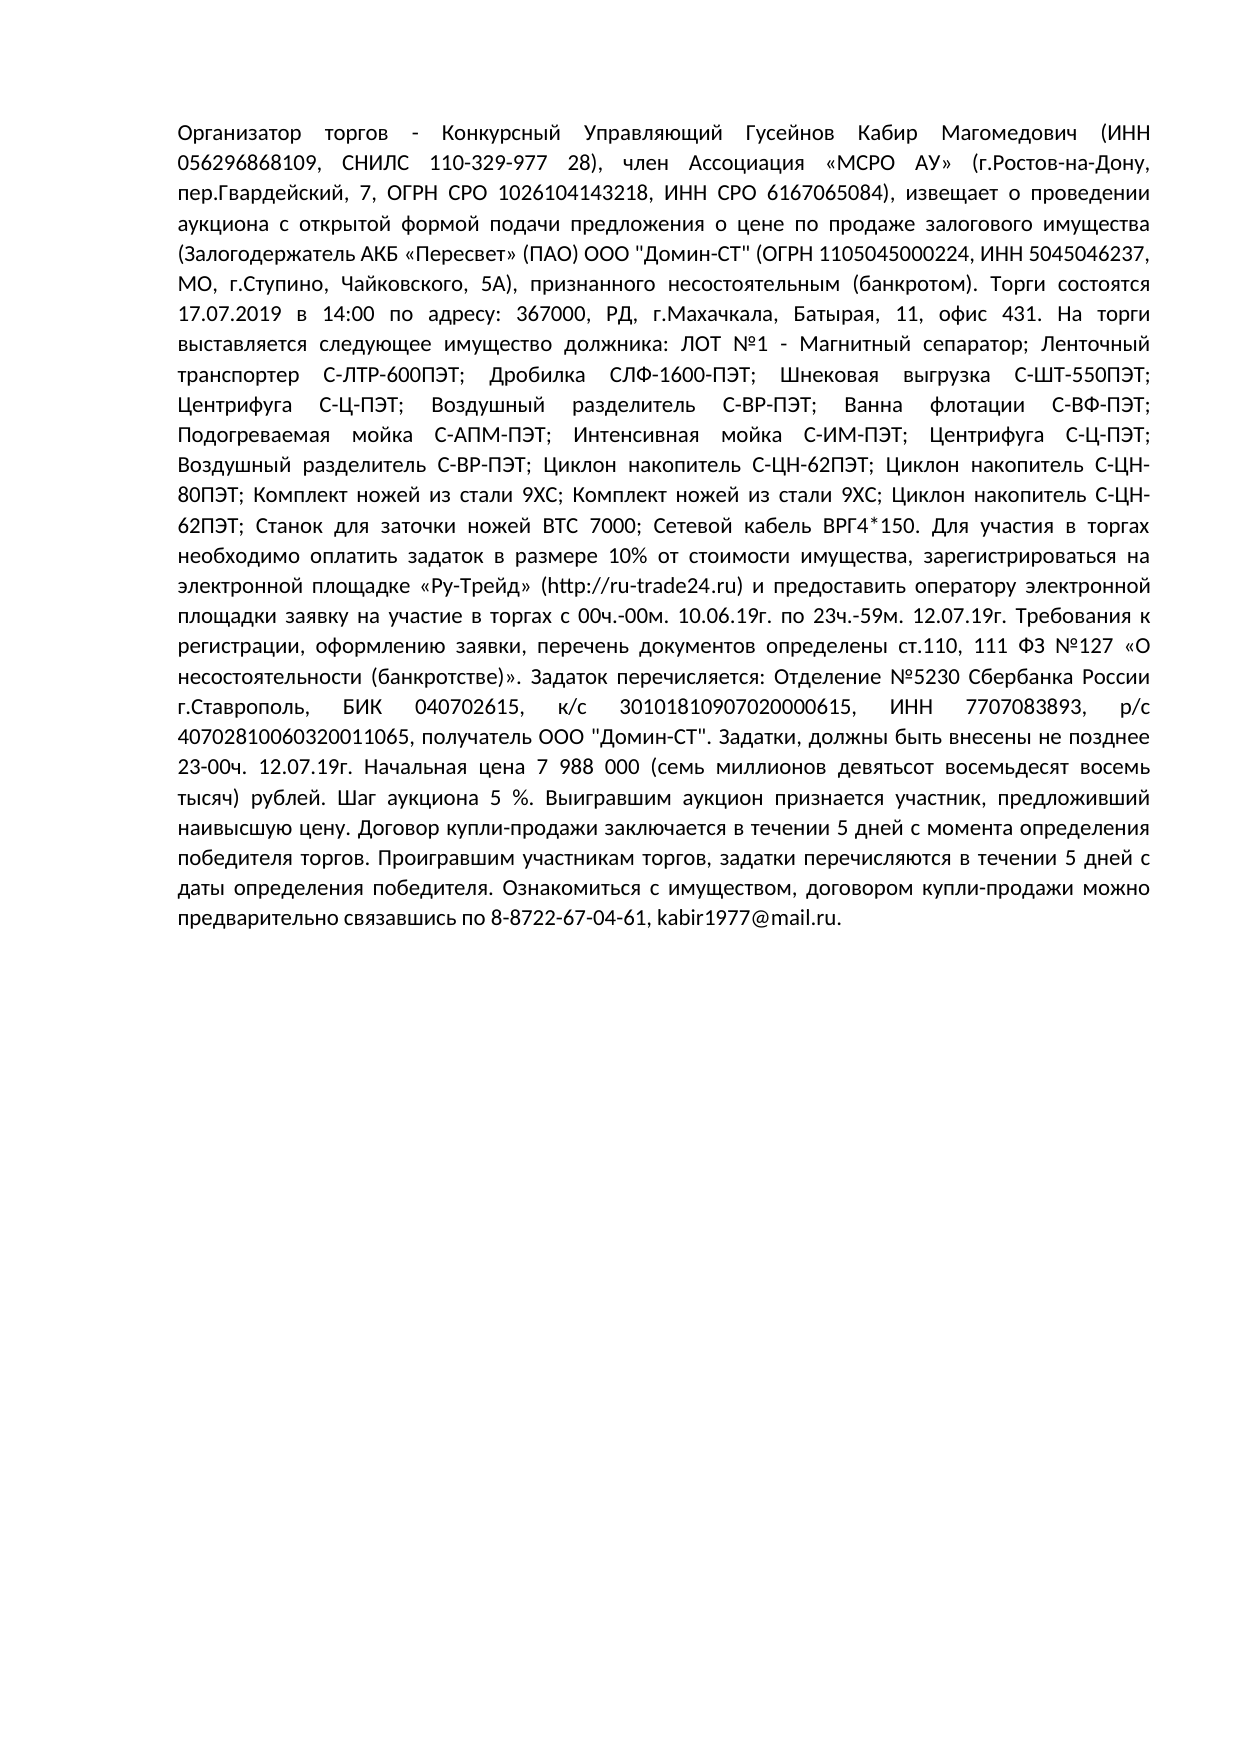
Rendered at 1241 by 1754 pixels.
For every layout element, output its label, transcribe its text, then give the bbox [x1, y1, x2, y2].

text Организатор торгов - Конкурсный Управляющий Гусейнов Кабир Магомедович (ИНН 056296868109, СНИЛС 110-329-977 28), член Ассоциация «МСРО АУ» (г.Ростов-на-Дону, пер.Гвардейский, 7, ОГРН СРО 1026104143218, ИНН СРО 6167065084), извещает о проведении аукциона с открытой формой подачи предложения о цене по продаже залогового имущества (Залогодержатель АКБ «Пересвет» (ПАО) ООО "Домин-СТ" (ОГРН 1105045000224, ИНН 5045046237, МО, г.Ступино, Чайковского, 5А), признанного несостоятельным (банкротом). Торги состоятся 17.07.2019 в 14:00 по адресу: 367000, РД, г.Махачкала, Батырая, 11, офис 431. На торги выставляется следующее имущество должника: ЛОТ №1 - Магнитный сепаратор; Ленточный транспортер С-ЛТР-600ПЭТ; Дробилка СЛФ-1600-ПЭТ; Шнековая выгрузка С-ШТ-550ПЭТ; Центрифуга С-Ц-ПЭТ; Воздушный разделитель С-ВР-ПЭТ; Ванна флотации С-ВФ-ПЭТ; Подогреваемая мойка С-АПМ-ПЭТ; Интенсивная мойка С-ИМ-ПЭТ; Центрифуга С-Ц-ПЭТ; Воздушный разделитель С-ВР-ПЭТ; Циклон накопитель С-ЦН-62ПЭТ; Циклон накопитель С-ЦН-80ПЭТ; Комплект ножей из стали 9ХС; Комплект ножей из стали 9ХС; Циклон накопитель С-ЦН-62ПЭТ; Станок для заточки ножей ВТС 7000; Сетевой кабель ВРГ4*150. Для участия в торгах необходимо оплатить задаток в размере 10% от стоимости имущества, зарегистрироваться на электронной площадке «Ру-Трейд» (http://ru-trade24.ru) и предоставить оператору электронной площадки заявку на участие в торгах с 00ч.-00м. 10.06.19г. по 23ч.-59м. 12.07.19г. Требования к регистрации, оформлению заявки, перечень документов определены ст.110, 111 ФЗ №127 «О несостоятельности (банкротстве)». Задаток перечисляется: Отделение №5230 Сбербанка России г.Ставрополь, БИК 040702615, к/с 30101810907020000615, ИНН 7707083893, р/с 40702810060320011065, получатель ООО "Домин-СТ". Задатки, должны быть внесены не позднее 23-00ч. 12.07.19г. Начальная цена 7 988 000 (семь миллионов девятьсот восемьдесят восемь тысяч) рублей. Шаг аукциона 5 %. Выигравшим аукцион признается участник, предложивший наивысшую цену. Договор купли-продажи заключается в течении 5 дней с момента определения победителя торгов. Проигравшим участникам торгов, задатки перечисляются в течении 5 дней с даты определения победителя. Ознакомиться с имуществом, договором купли-продажи можно предварительно связавшись по 8-8722-67-04-61, kabir1977@mail.ru. [177, 118, 1152, 932]
